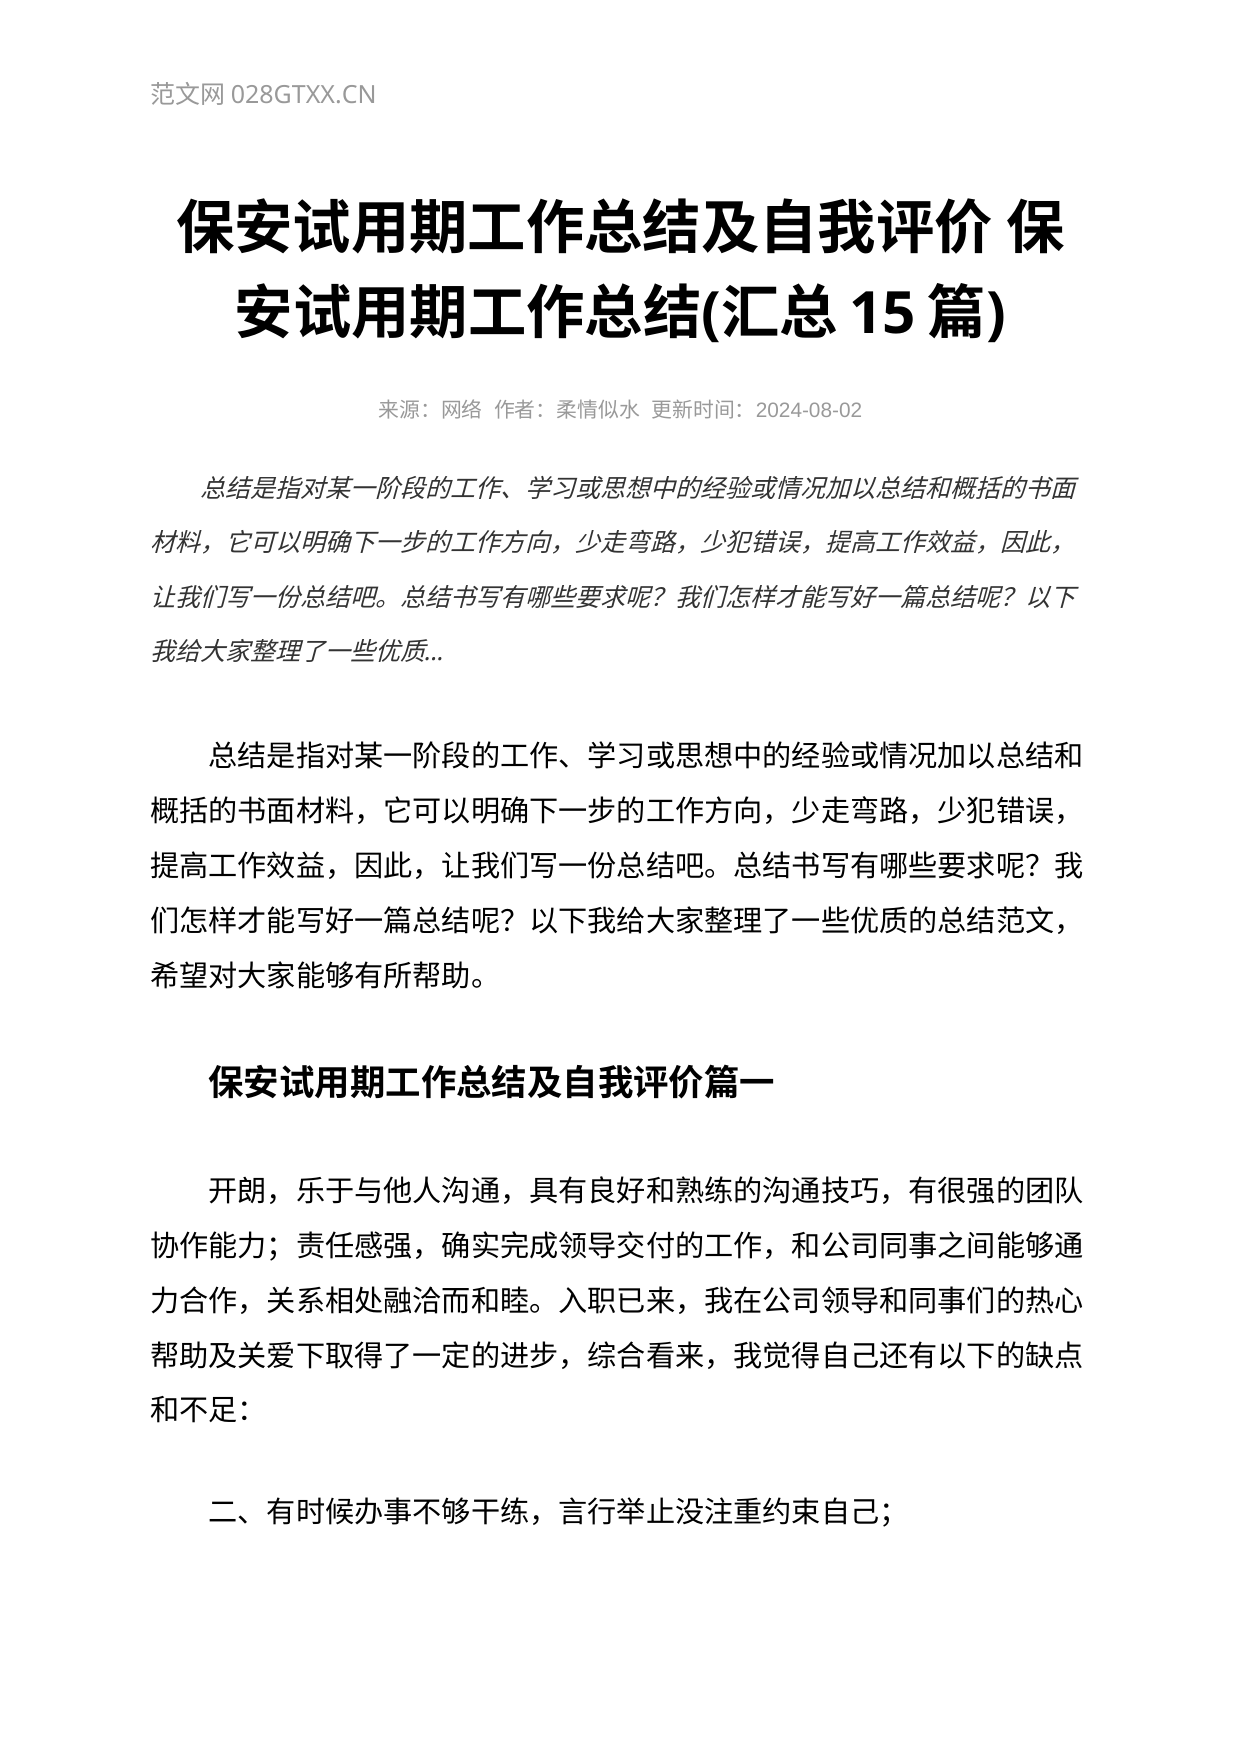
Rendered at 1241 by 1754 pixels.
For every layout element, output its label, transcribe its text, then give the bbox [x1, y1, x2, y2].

text 二、有时候办事不够干练，言行举止没注重约束自己； [150, 1489, 1090, 1531]
text 总结是指对某一阶段的工作、学习或思想中的经验或情况加以总结和概括的书面材料，它可以明确下一步的工作方向，少走弯路，少犯错误，提高工作效益，因此，让我们写一份总结吧。总结书写有哪些要求呢？我们怎样才能写好一篇总结呢？以下我给大家整理了一些优质的总结范文，希望对大家能够有所帮助。 [150, 733, 1090, 994]
subtitle 保安试用期工作总结及自我评价 保安试用期工作总结(汇总15篇) [150, 181, 1090, 351]
text 总结是指对某一阶段的工作、学习或思想中的经验或情况加以总结和概括的书面材料，它可以明确下一步的工作方向，少走弯路，少犯错误，提高工作效益，因此，让我们写一份总结吧。总结书写有哪些要求呢？我们怎样才能写好一篇总结呢？以下我给大家整理了一些优质... [150, 468, 1090, 668]
text 开朗，乐于与他人沟通，具有良好和熟练的沟通技巧，有很强的团队协作能力；责任感强，确实完成领导交付的工作，和公司同事之间能够通力合作，关系相处融洽而和睦。入职已来，我在公司领导和同事们的热心帮助及关爱下取得了一定的进步，综合看来，我觉得自己还有以下的缺点和不足： [150, 1167, 1090, 1429]
text 保安试用期工作总结及自我评价篇一 [150, 1054, 1090, 1105]
text 来源：网络 作者：柔情似水 更新时间：2024-08-02 [150, 397, 1090, 421]
